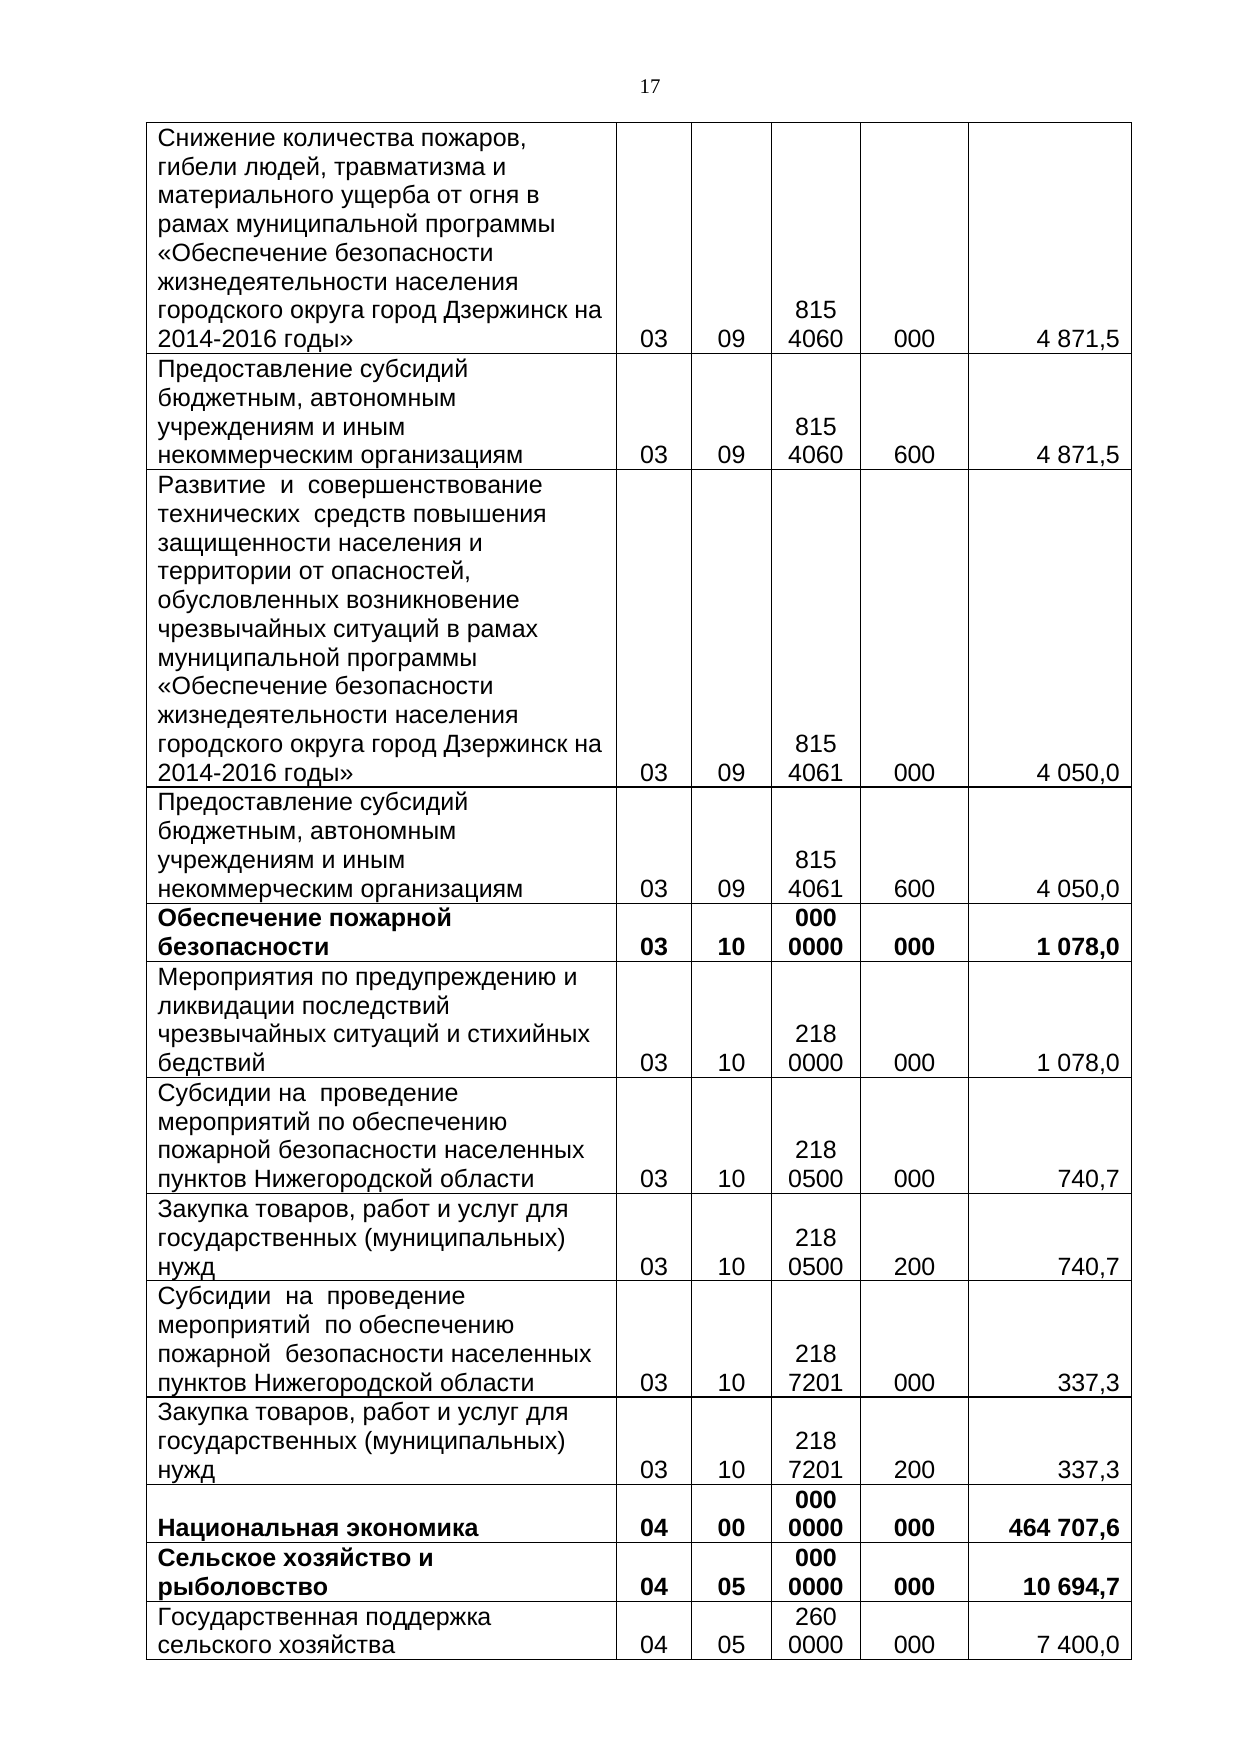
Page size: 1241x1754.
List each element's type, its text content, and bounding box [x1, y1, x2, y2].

table_cell 218 0500 [772, 1078, 860, 1193]
table_cell 05 [692, 1602, 771, 1659]
table_cell 09 [692, 470, 771, 786]
table_cell 1 078,0 [969, 904, 1131, 961]
table_cell Предоставление субсидий бюджетным, автономным учреждениям и иным некоммерческим организациям [147, 354, 616, 469]
table_cell 000 [861, 1078, 968, 1193]
table_cell 00 [692, 1485, 771, 1542]
table_cell 200 [861, 1194, 968, 1280]
table_cell 218 0000 [772, 962, 860, 1077]
table_cell 03 [617, 354, 691, 469]
table_cell 04 [617, 1485, 691, 1542]
table_cell Сельское хозяйство и рыболовство [147, 1543, 616, 1601]
table_cell 740,7 [969, 1194, 1131, 1280]
table_cell 218 7201 [772, 1281, 860, 1396]
table_cell 600 [861, 788, 968, 902]
table_cell Субсидии на проведение мероприятий по обеспечению пожарной безопасности населенных пунктов Нижегородской области [147, 1078, 616, 1193]
table_cell 464 707,6 [969, 1485, 1131, 1542]
table_cell 09 [692, 354, 771, 469]
table_cell 000 [861, 123, 968, 353]
table_cell 10 [692, 904, 771, 961]
table_cell Субсидии на проведение мероприятий по обеспечению пожарной безопасности населенных пунктов Нижегородской области [147, 1281, 616, 1396]
table_cell 740,7 [969, 1078, 1131, 1193]
table_cell 200 [861, 1398, 968, 1484]
table_cell 000 [861, 1602, 968, 1659]
table_cell 000 [861, 1281, 968, 1396]
table_cell 10 694,7 [969, 1543, 1131, 1601]
table_cell 337,3 [969, 1398, 1131, 1484]
table_cell Государственная поддержка сельского хозяйства [147, 1602, 616, 1659]
table_cell 09 [692, 123, 771, 353]
table_cell 000 [861, 904, 968, 961]
table_cell 10 [692, 962, 771, 1077]
table_cell 000 [861, 1485, 968, 1542]
table_cell 03 [617, 904, 691, 961]
table_cell 000 [861, 1543, 968, 1601]
table_cell 815 4060 [772, 354, 860, 469]
table_cell 218 0500 [772, 1194, 860, 1280]
table_cell 10 [692, 1194, 771, 1280]
table_cell 000 [861, 470, 968, 786]
table_cell 000 [861, 962, 968, 1077]
table_cell 815 4061 [772, 470, 860, 786]
table_cell 815 4060 [772, 123, 860, 353]
table_cell 10 [692, 1281, 771, 1396]
table_cell Закупка товаров, работ и услуг для государственных (муниципальных) нужд [147, 1398, 616, 1484]
table_cell 000 0000 [772, 1543, 860, 1601]
table_cell 000 0000 [772, 1485, 860, 1542]
table_cell 03 [617, 1398, 691, 1484]
table_cell 337,3 [969, 1281, 1131, 1396]
table_cell 10 [692, 1398, 771, 1484]
table_cell 03 [617, 123, 691, 353]
table_cell 03 [617, 788, 691, 902]
table_cell Национальная экономика [147, 1485, 616, 1542]
table_cell 1 078,0 [969, 962, 1131, 1077]
table_cell 4 871,5 [969, 354, 1131, 469]
table_cell 218 7201 [772, 1398, 860, 1484]
table_cell 05 [692, 1543, 771, 1601]
table_cell 600 [861, 354, 968, 469]
table_cell 04 [617, 1602, 691, 1659]
table_cell Обеспечение пожарной безопасности [147, 904, 616, 961]
table_cell Развитие и совершенствование технических средств повышения защищенности населения и территории от опасностей, обусловленных возникновение чрезвычайных ситуаций в рамах муниципальной программы «Обеспечение безопасности жизнедеятельности населения городского округа город Дзержинск на 2014-2016 годы» [147, 470, 616, 786]
table_cell 000 0000 [772, 904, 860, 961]
table_cell 7 400,0 [969, 1602, 1131, 1659]
table_cell 03 [617, 1078, 691, 1193]
table_cell Предоставление субсидий бюджетным, автономным учреждениям и иным некоммерческим организациям [147, 788, 616, 902]
table_cell 260 0000 [772, 1602, 860, 1659]
table_cell 04 [617, 1543, 691, 1601]
table_cell 03 [617, 470, 691, 786]
table_cell 10 [692, 1078, 771, 1193]
table_cell 4 050,0 [969, 788, 1131, 902]
table_cell Закупка товаров, работ и услуг для государственных (муниципальных) нужд [147, 1194, 616, 1280]
table_cell Снижение количества пожаров, гибели людей, травматизма и материального ущерба от огня в рамах муниципальной программы «Обеспечение безопасности жизнедеятельности населения городского округа город Дзержинск на 2014-2016 годы» [147, 123, 616, 353]
table_cell 03 [617, 962, 691, 1077]
table_cell 03 [617, 1281, 691, 1396]
table_cell 4 871,5 [969, 123, 1131, 353]
table_cell 09 [692, 788, 771, 902]
table_cell 4 050,0 [969, 470, 1131, 786]
table_cell 03 [617, 1194, 691, 1280]
table_cell Мероприятия по предупреждению и ликвидации последствий чрезвычайных ситуаций и стихийных бедствий [147, 962, 616, 1077]
table_cell 815 4061 [772, 788, 860, 902]
